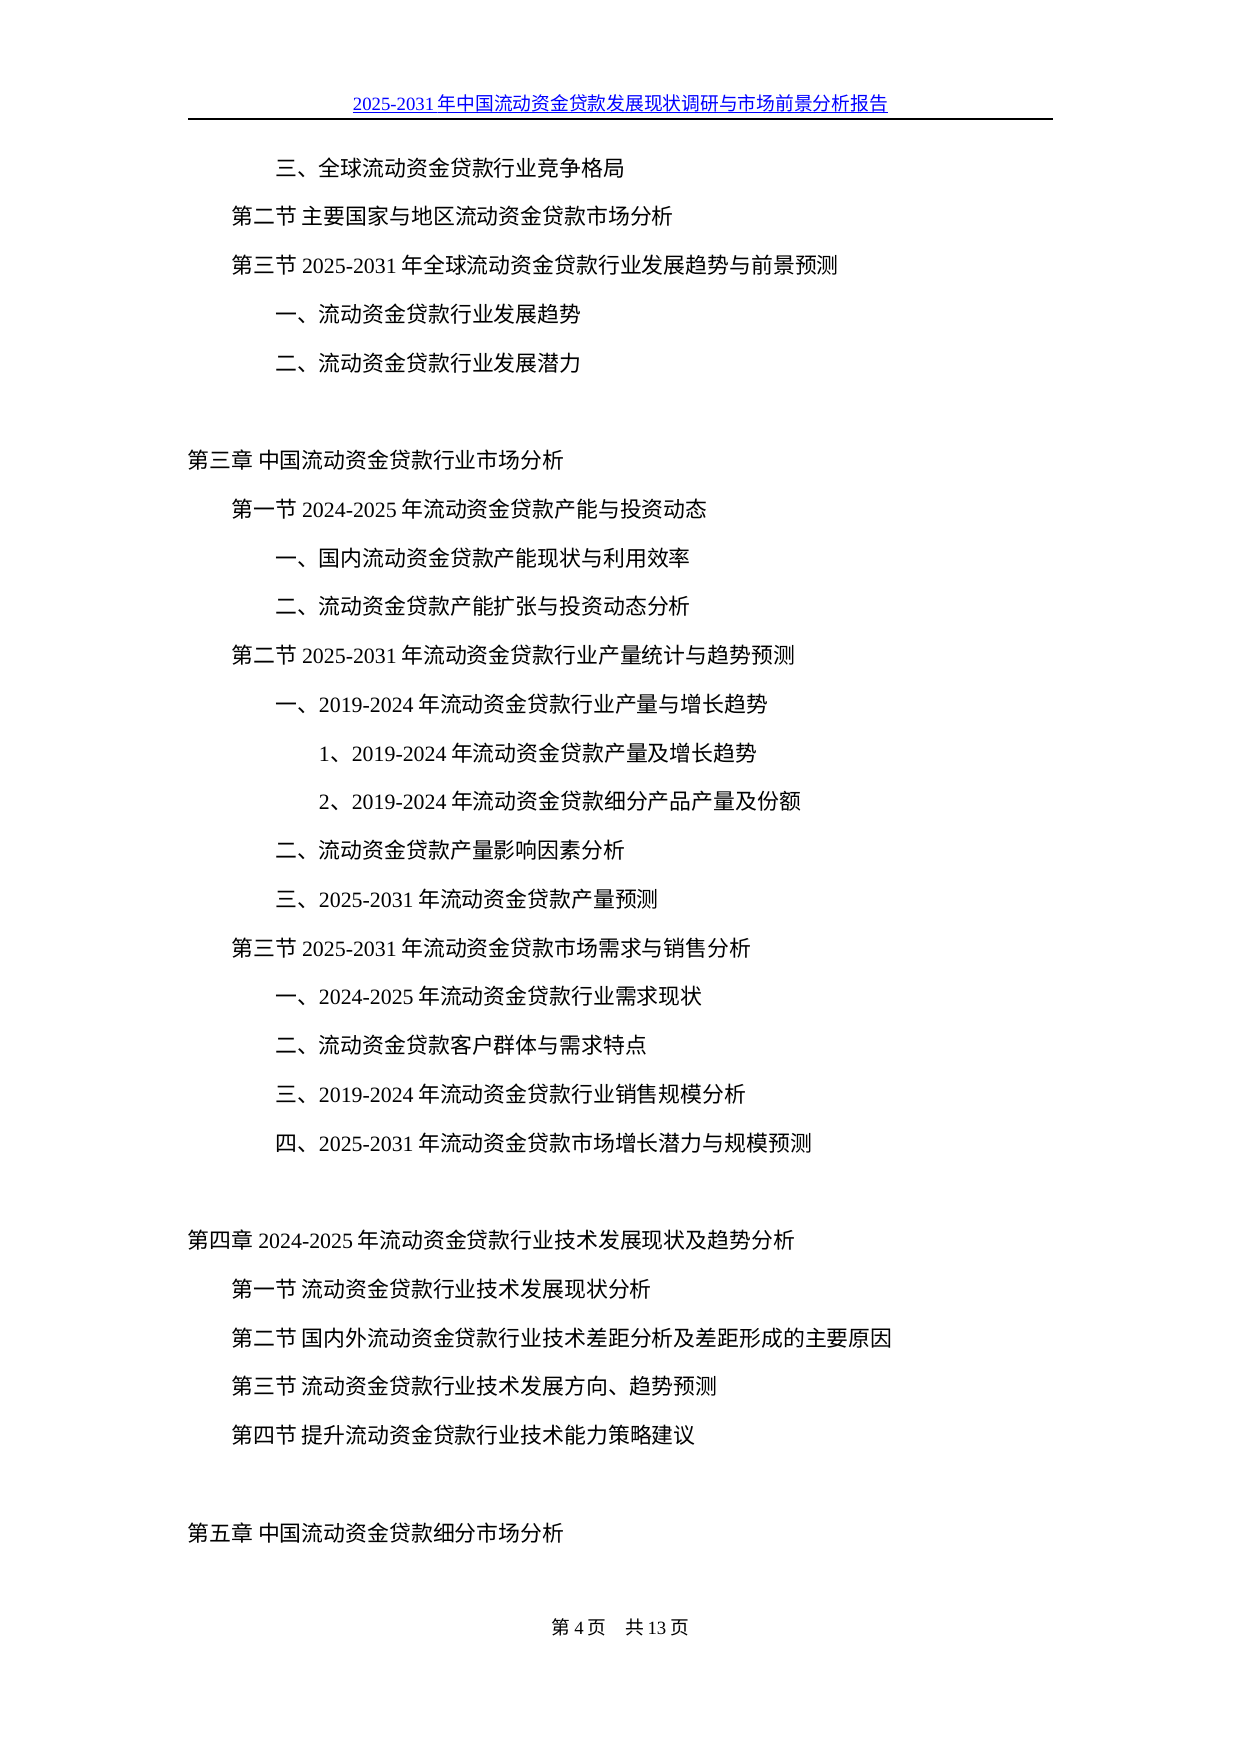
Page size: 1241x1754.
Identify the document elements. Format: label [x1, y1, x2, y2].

text [187, 150, 1053, 1548]
